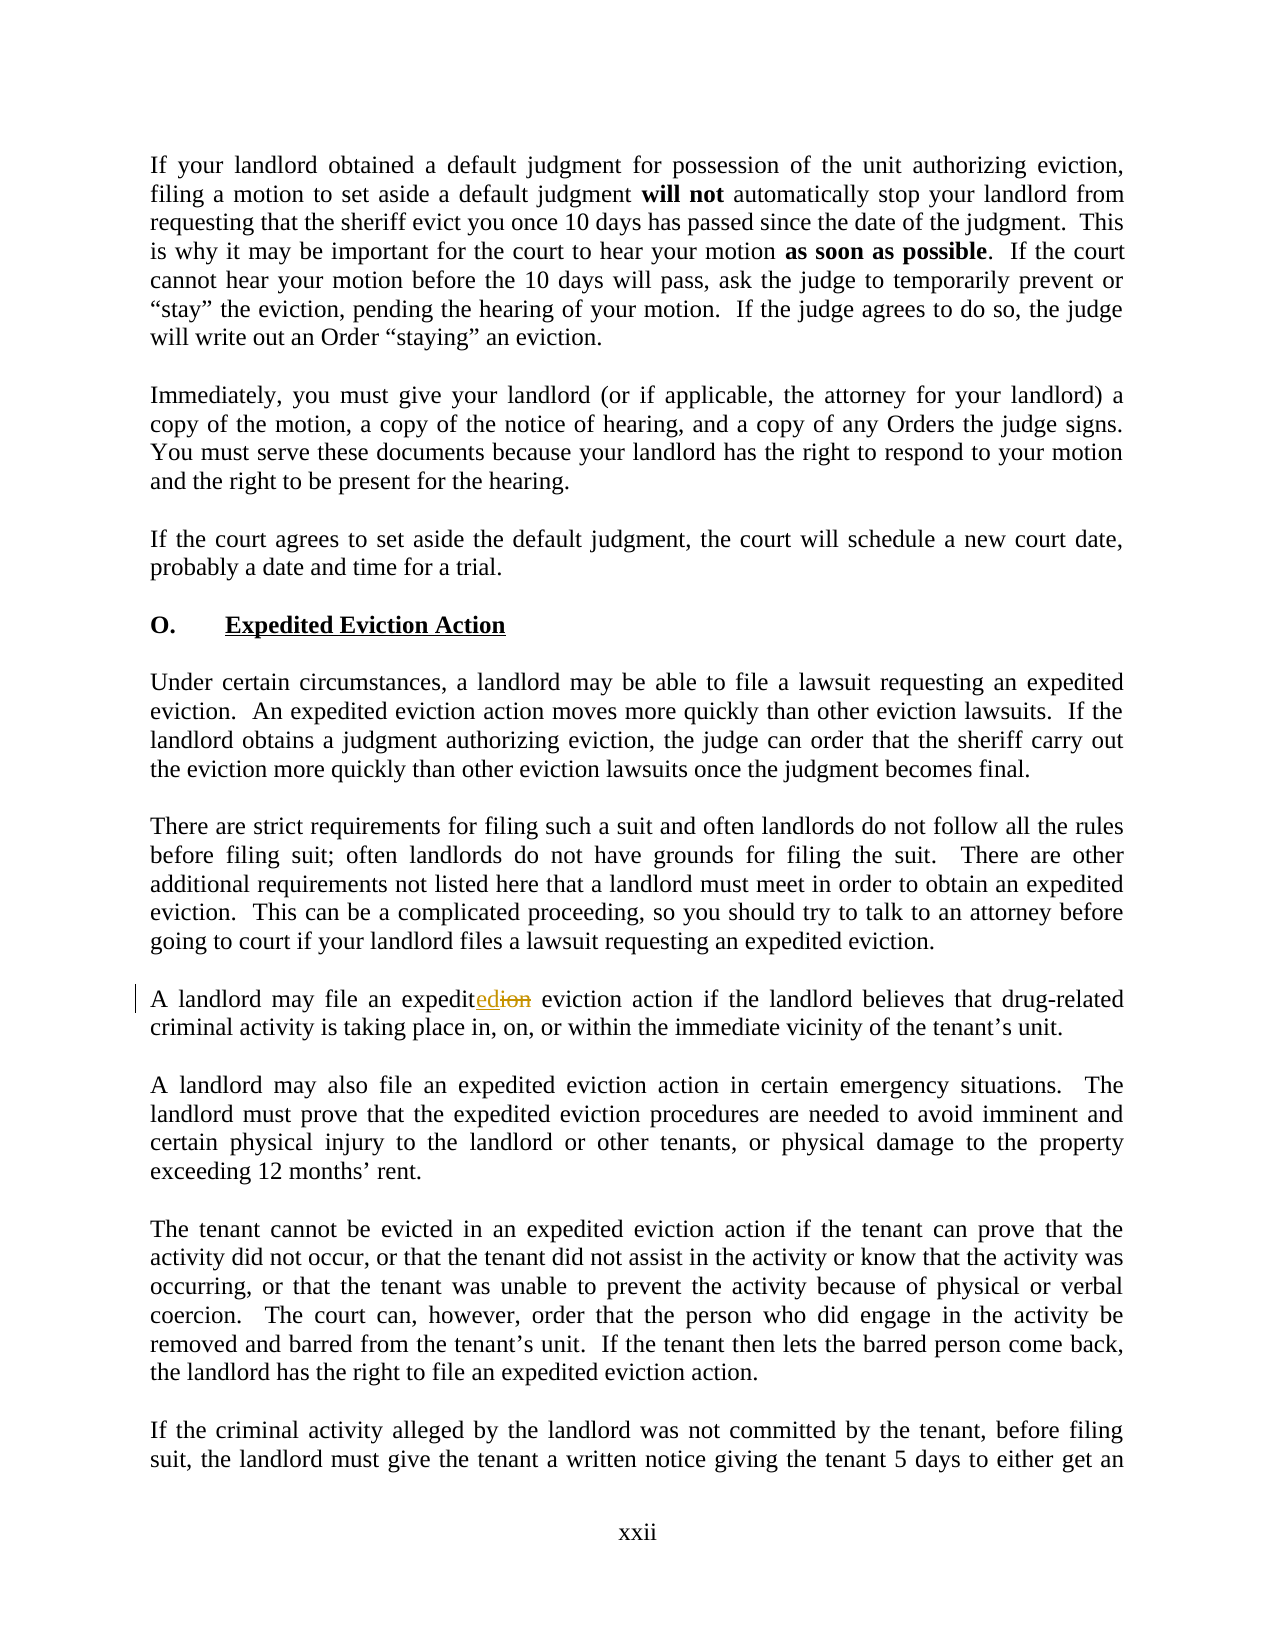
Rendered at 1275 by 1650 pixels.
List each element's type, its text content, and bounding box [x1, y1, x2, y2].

text O. Expedited Eviction Action [150, 610, 1125, 639]
text If the court agrees to set aside the default judgment, the court will schedule a new court date, probably a date and time for a trial. [150, 524, 1125, 581]
text Immediately, you must give your landlord (or if applicable, the attorney for your landlord) a copy of the motion, a copy of the notice of hearing, and a copy of any Orders the judge signs. You must serve these documents because your landlord has the right to respond to your motion and the right to be present for the hearing. [150, 380, 1125, 495]
text A landlord may file an expedit eviction action if the landlord believes that drug-related criminal activity is taking place in, on, or within the immediate vicinity of the tenant’s unit. [150, 984, 1125, 1041]
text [150, 1415, 1125, 1472]
text The tenant cannot be evicted in an expedited eviction action if the tenant can prove that the activity did not occur, or that the tenant did not assist in the activity or know that the activity was occurring, or that the tenant was unable to prevent the activity because of physical or verbal coercion. The court can, however, order that the person who did engage in the activity be removed and barred from the tenant’s unit. If the tenant then lets the barred person come back, the landlord has the right to file an expedited eviction action. [150, 1214, 1125, 1386]
text There are strict requirements for filing such a suit and often landlords do not follow all the rules before filing suit; often landlords do not have grounds for filing the suit. There are other additional requirements not listed here that a landlord must meet in order to obtain an expedited eviction. This can be a complicated proceeding, so you should try to talk to an attorney before going to court if your landlord files a lawsuit requesting an expedited eviction. [150, 811, 1125, 955]
text Under certain circumstances, a landlord may be able to file a lawsuit requesting an expedited eviction. An expedited eviction action moves more quickly than other eviction lawsuits. If the landlord obtains a judgment authorizing eviction, the judge can order that the sheriff carry out the eviction more quickly than other eviction lawsuits once the judgment becomes final. [150, 667, 1125, 782]
text If your landlord obtained a default judgment for possession of the unit authorizing eviction, filing a motion to set aside a default judgment will not automatically stop your landlord from requesting that the sheriff evict you once 10 days has passed since the date of the judgment. This is why it may be important for the court to hear your motion as soon as possible. If the court cannot hear your motion before the 10 days will pass, ask the judge to temporarily prevent or “stay” the eviction, pending the hearing of your motion. If the judge agrees to do so, the judge will write out an Order “staying” an eviction. [150, 150, 1125, 351]
text A landlord may also file an expedited eviction action in certain emergency situations. The landlord must prove that the expedited eviction procedures are needed to avoid imminent and certain physical injury to the landlord or other tenants, or physical damage to the property exceeding 12 months’ rent. [150, 1070, 1125, 1185]
